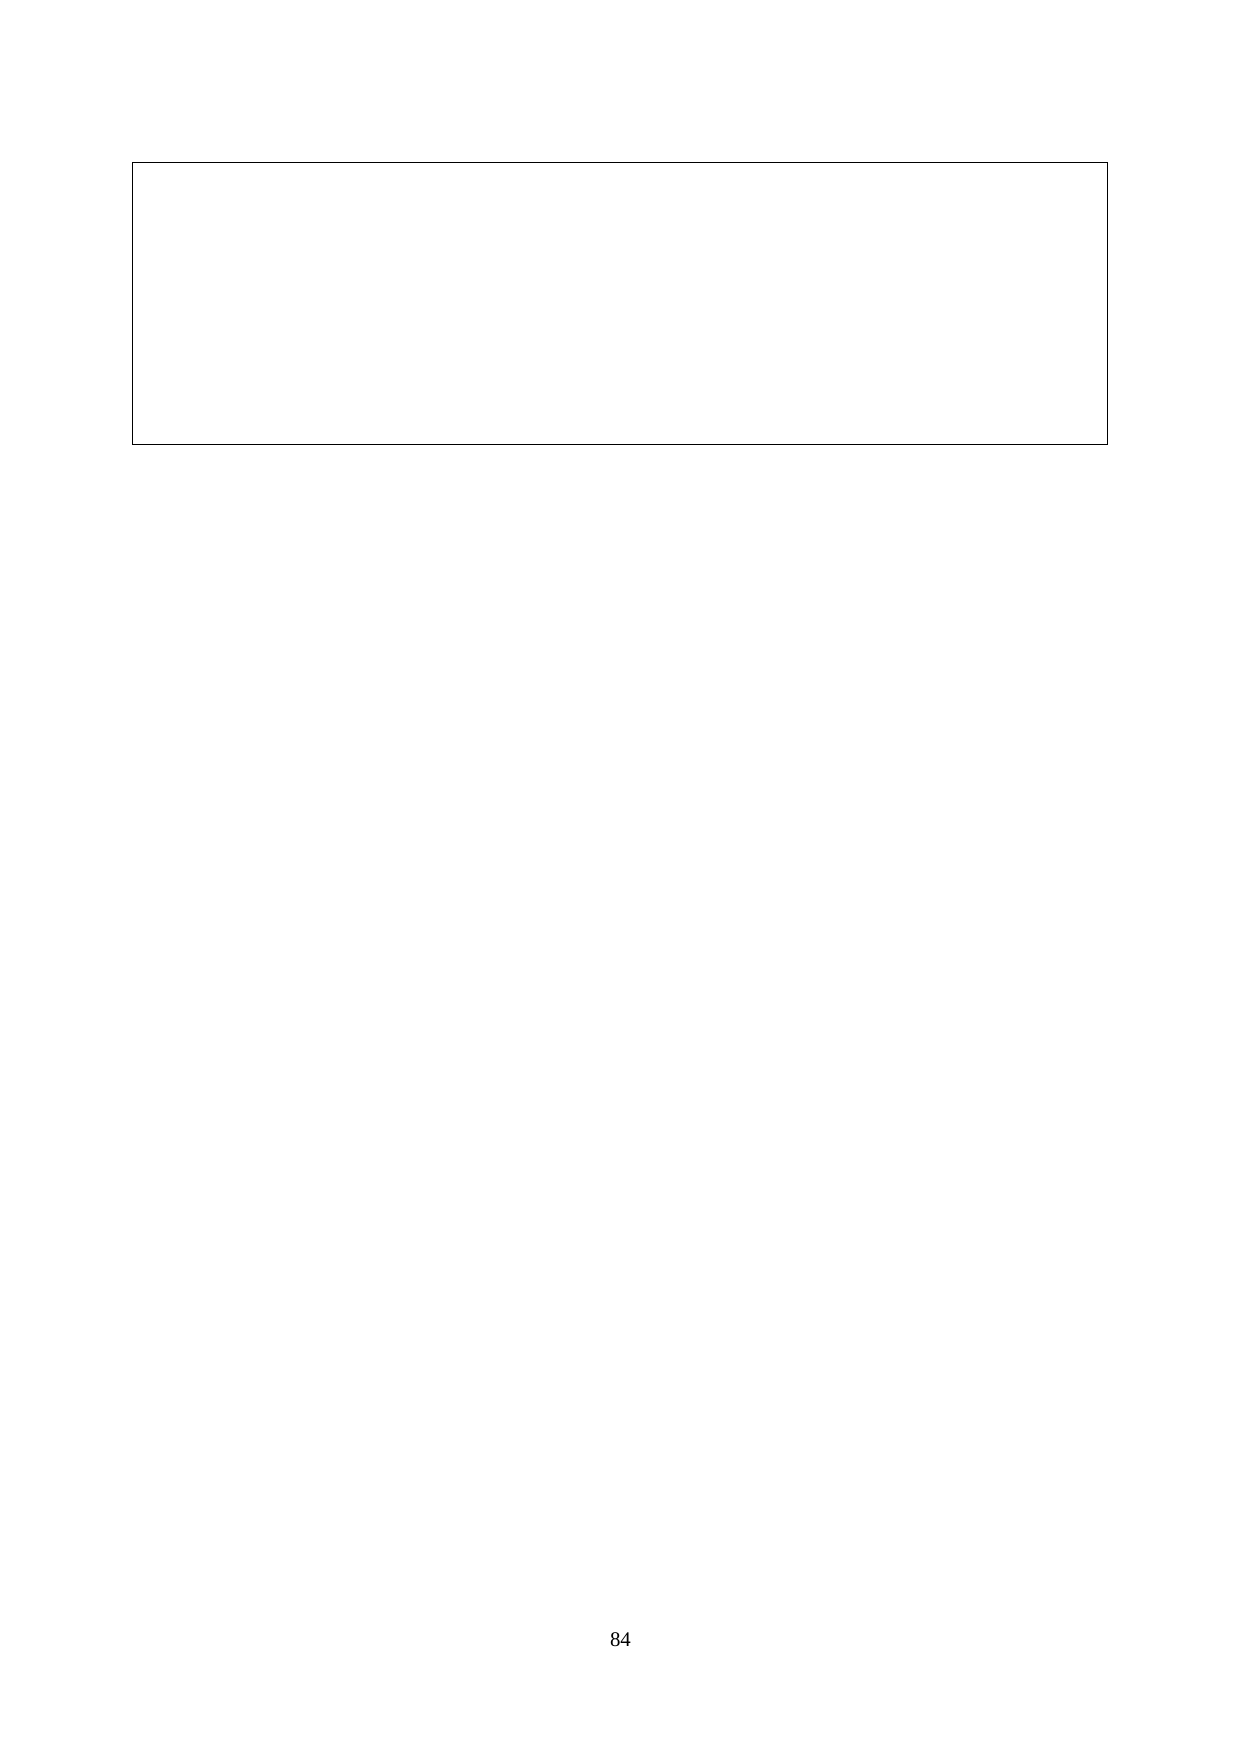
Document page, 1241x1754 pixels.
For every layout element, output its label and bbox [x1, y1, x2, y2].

table_header [133, 163, 1107, 444]
